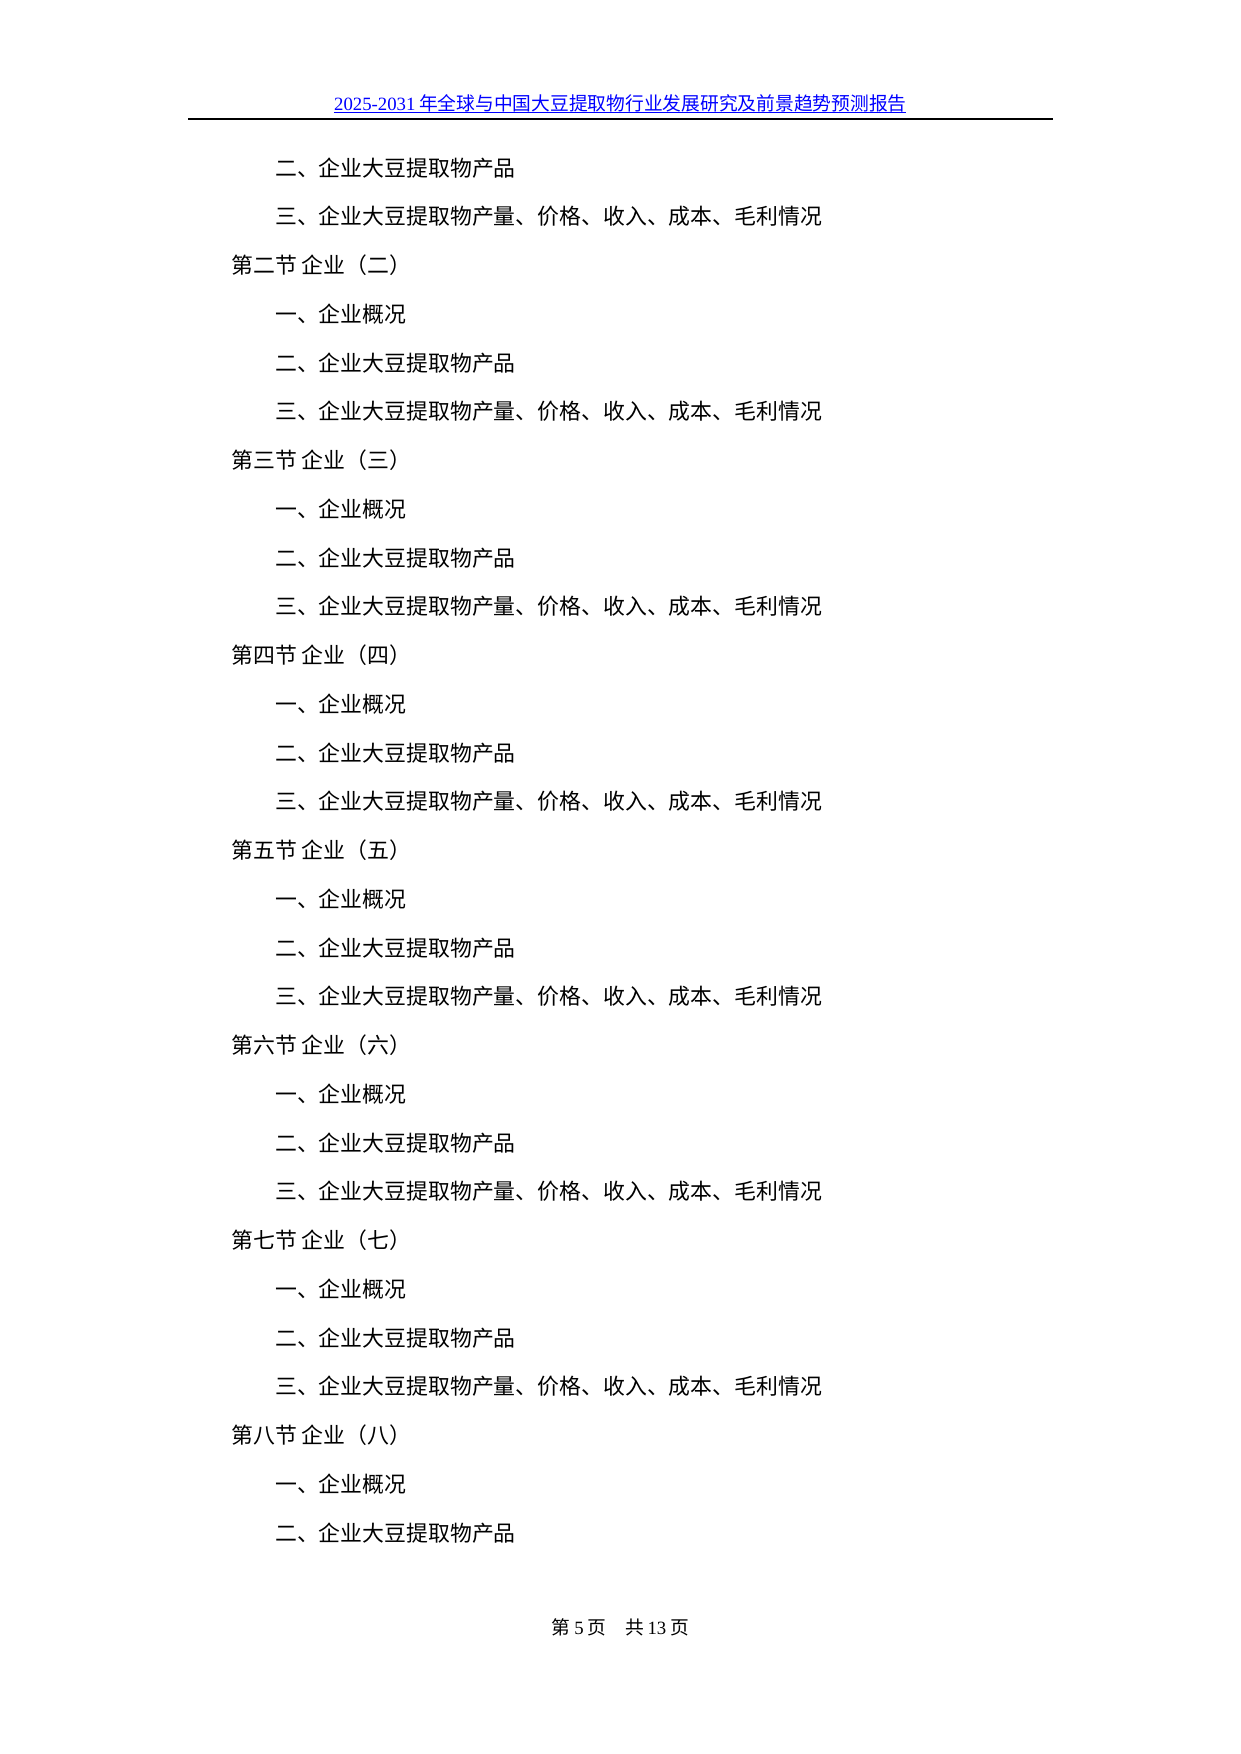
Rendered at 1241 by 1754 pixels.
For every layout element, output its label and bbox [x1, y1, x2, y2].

text [187, 150, 1053, 1548]
